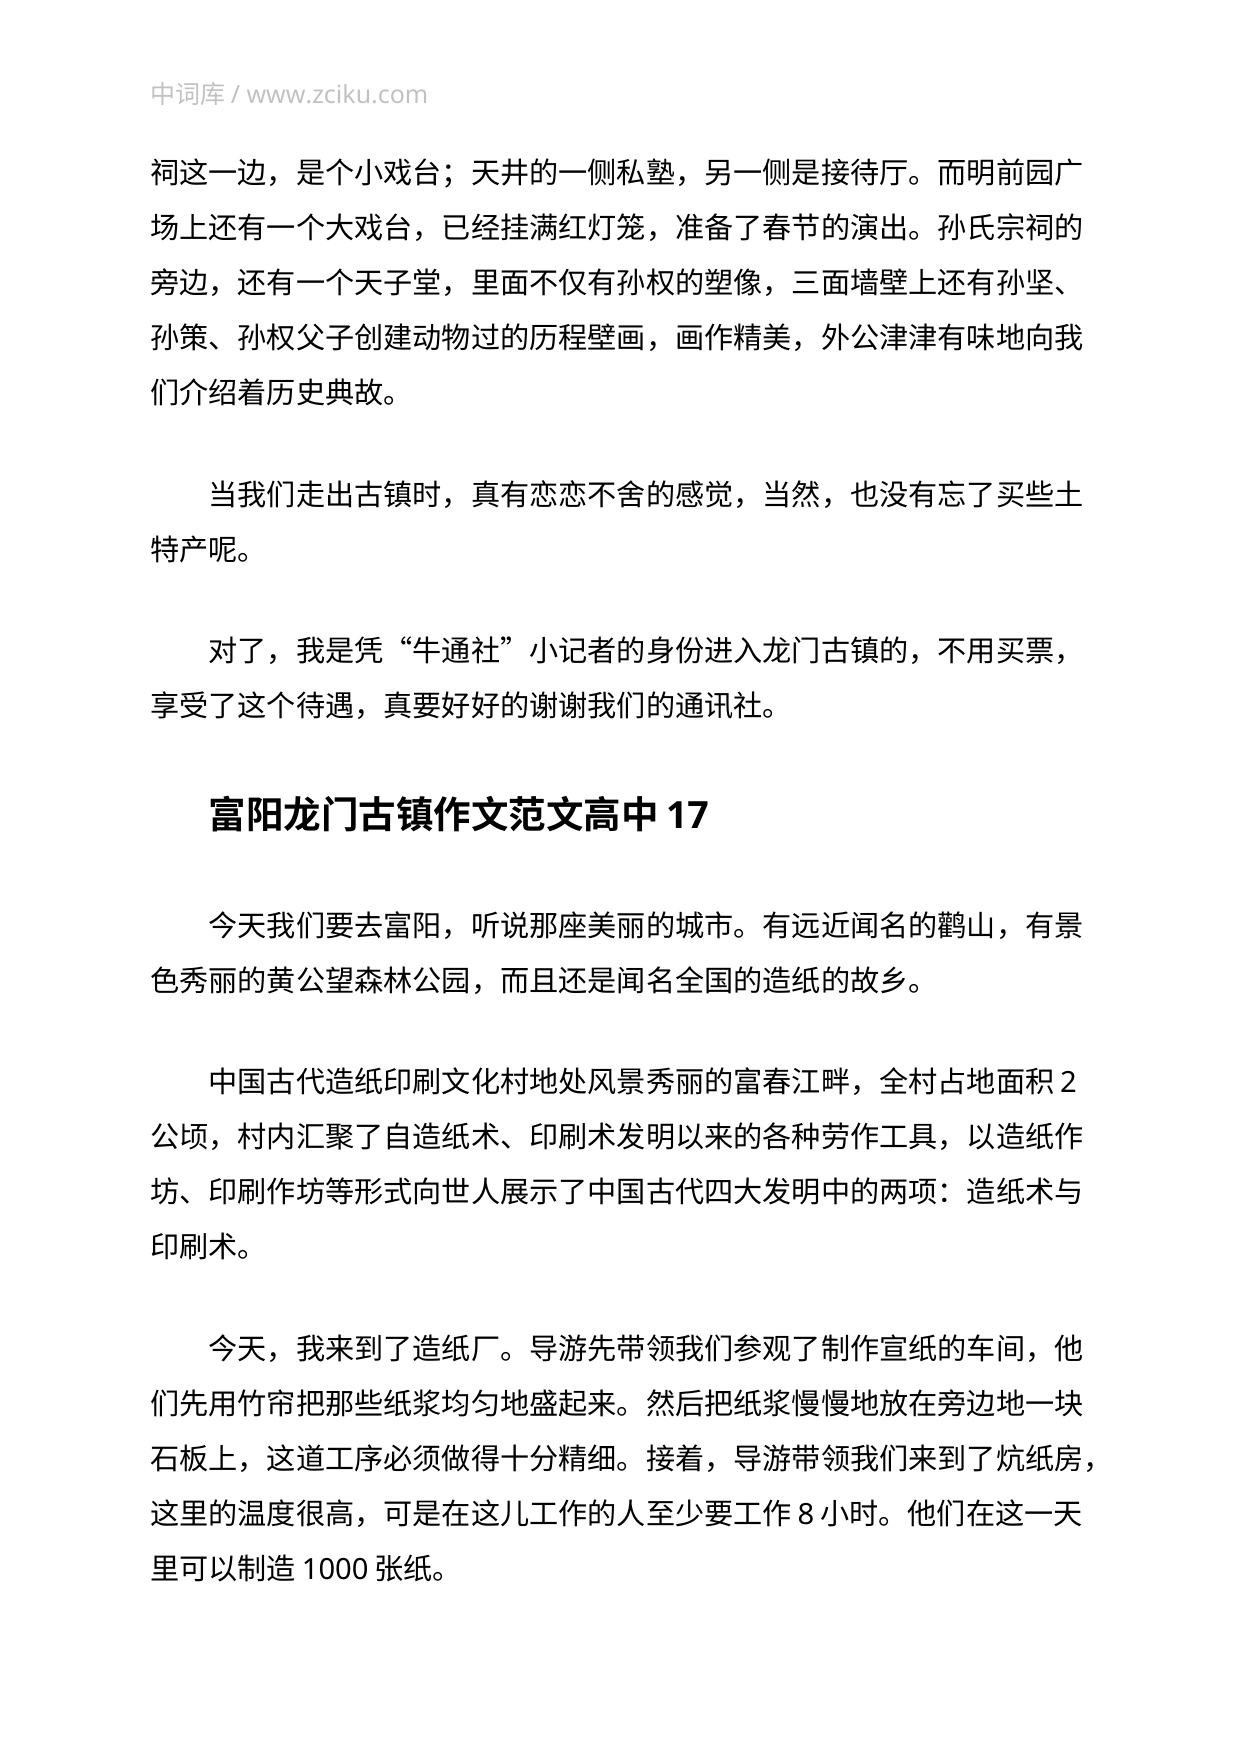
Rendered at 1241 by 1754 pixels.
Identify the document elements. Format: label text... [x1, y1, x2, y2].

text 今天我们要去富阳，听说那座美丽的城市。有远近闻名的鹳山，有景色秀丽的黄公望森林公园，而且还是闻名全国的造纸的故乡。 [150, 902, 1090, 999]
text 中国古代造纸印刷文化村地处风景秀丽的富春江畔，全村占地面积2公顷，村内汇聚了自造纸术、印刷术发明以来的各种劳作工具，以造纸作坊、印刷作坊等形式向世人展示了中国古代四大发明中的两项：造纸术与印刷术。 [150, 1059, 1090, 1266]
text 富阳龙门古镇作文范文高中17 [150, 785, 1090, 839]
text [150, 150, 1090, 412]
text 对了，我是凭“牛通社”小记者的身份进入龙门古镇的，不用买票，享受了这个待遇，真要好好的谢谢我们的通讯社。 [150, 628, 1090, 725]
text 今天，我来到了造纸厂。导游先带领我们参观了制作宣纸的车间，他们先用竹帘把那些纸浆均匀地盛起来。然后把纸浆慢慢地放在旁边地一块石板上，这道工序必须做得十分精细。接着，导游带领我们来到了炕纸房，这里的温度很高，可是在这儿工作的人至少要工作8小时。他们在这一天里可以制造1000张纸。 [150, 1326, 1090, 1588]
text 当我们走出古镇时，真有恋恋不舍的感觉，当然，也没有忘了买些土特产呢。 [150, 471, 1090, 568]
